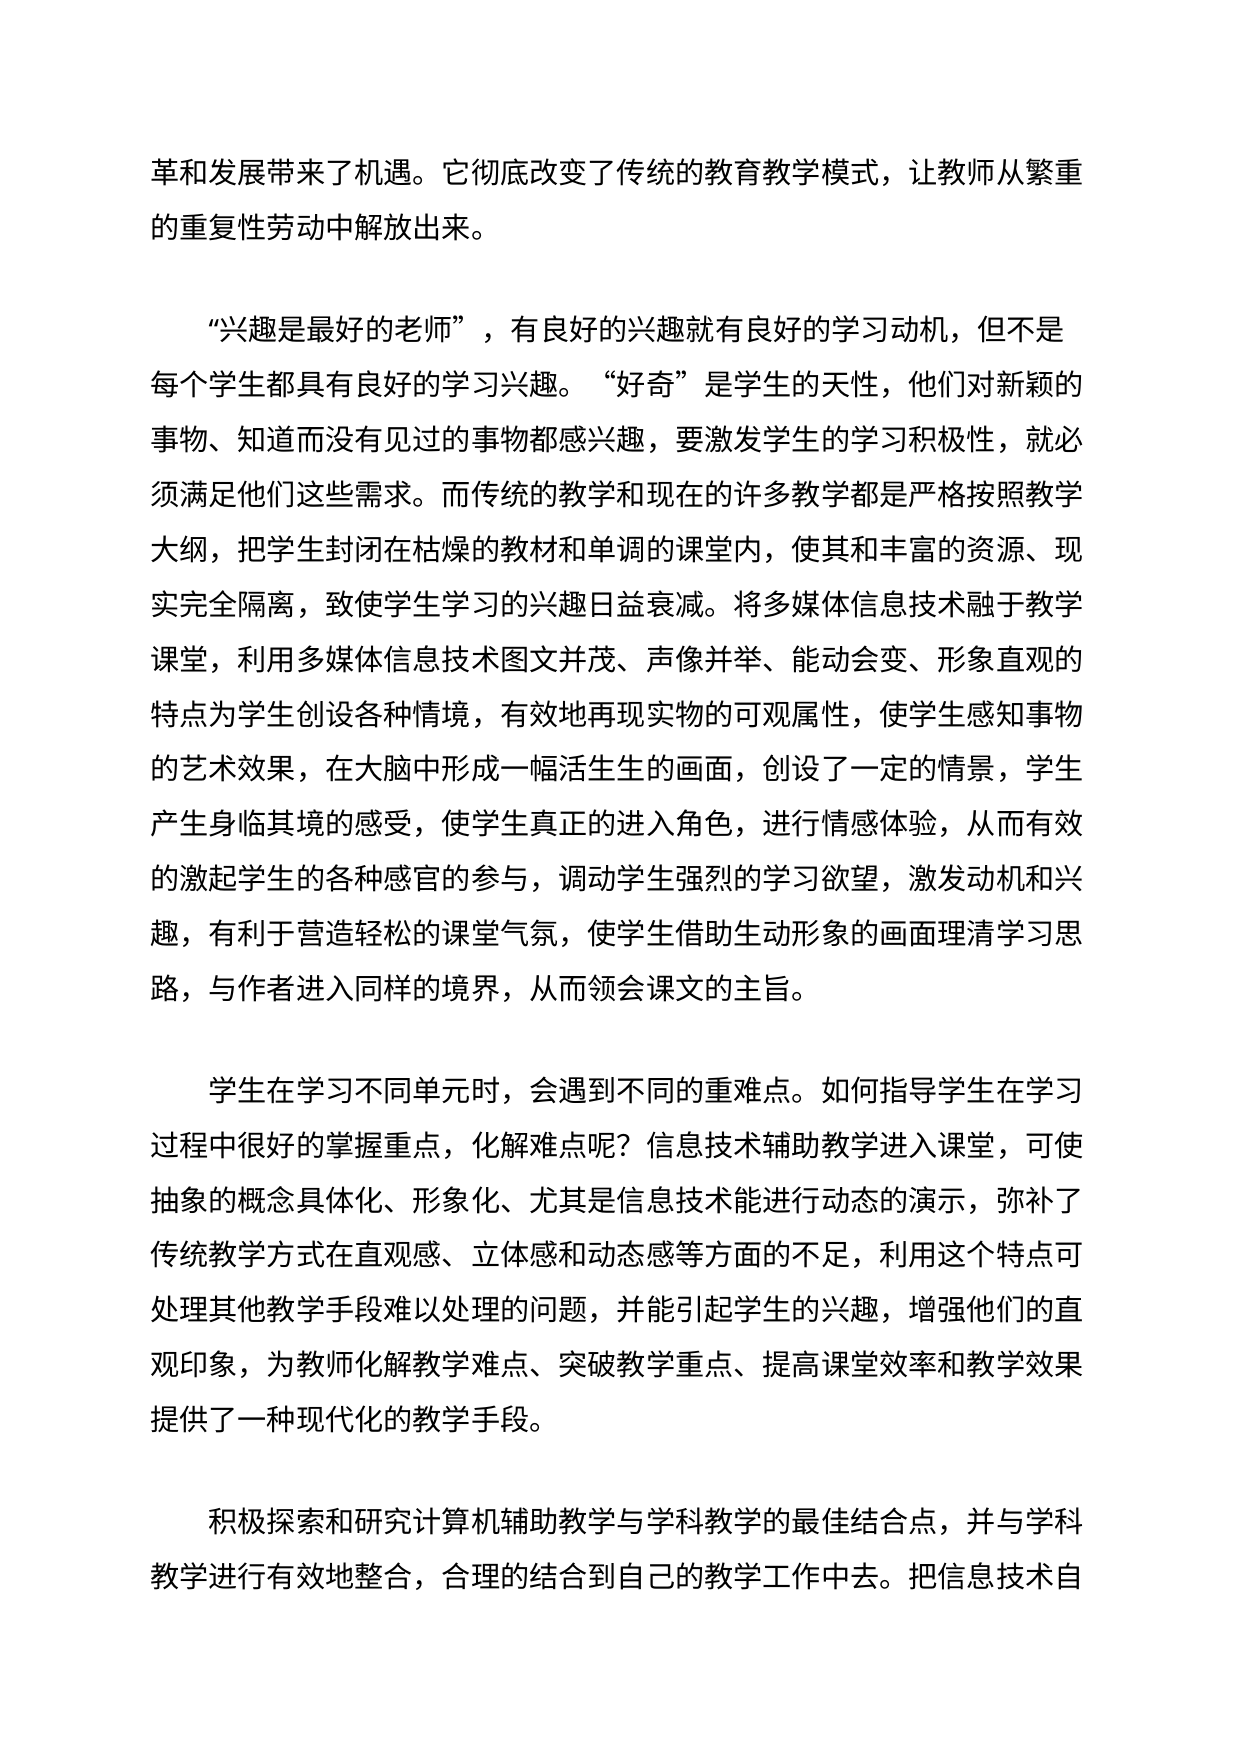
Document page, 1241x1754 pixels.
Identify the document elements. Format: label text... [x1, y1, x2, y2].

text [150, 1498, 1090, 1596]
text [150, 150, 1090, 247]
text “兴趣是最好的老师”，有良好的兴趣就有良好的学习动机，但不是每个学生都具有良好的学习兴趣。“好奇”是学生的天性，他们对新颖的事物、知道而没有见过的事物都感兴趣，要激发学生的学习积极性，就必须满足他们这些需求。而传统的教学和现在的许多教学都是严格按照教学大纲，把学生封闭在枯燥的教材和单调的课堂内，使其和丰富的资源、现实完全隔离，致使学生学习的兴趣日益衰减。将多媒体信息技术融于教学课堂，利用多媒体信息技术图文并茂、声像并举、能动会变、形象直观的特点为学生创设各种情境，有效地再现实物的可观属性，使学生感知事物的艺术效果，在大脑中形成一幅活生生的画面，创设了一定的情景，学生产生身临其境的感受，使学生真正的进入角色，进行情感体验，从而有效的激起学生的各种感官的参与，调动学生强烈的学习欲望，激发动机和兴趣，有利于营造轻松的课堂气氛，使学生借助生动形象的画面理清学习思路，与作者进入同样的境界，从而领会课文的主旨。 [150, 307, 1090, 1008]
text 学生在学习不同单元时，会遇到不同的重难点。如何指导学生在学习过程中很好的掌握重点，化解难点呢？信息技术辅助教学进入课堂，可使抽象的概念具体化、形象化、尤其是信息技术能进行动态的演示，弥补了传统教学方式在直观感、立体感和动态感等方面的不足，利用这个特点可处理其他教学手段难以处理的问题，并能引起学生的兴趣，增强他们的直观印象，为教师化解教学难点、突破教学重点、提高课堂效率和教学效果提供了一种现代化的教学手段。 [150, 1067, 1090, 1439]
